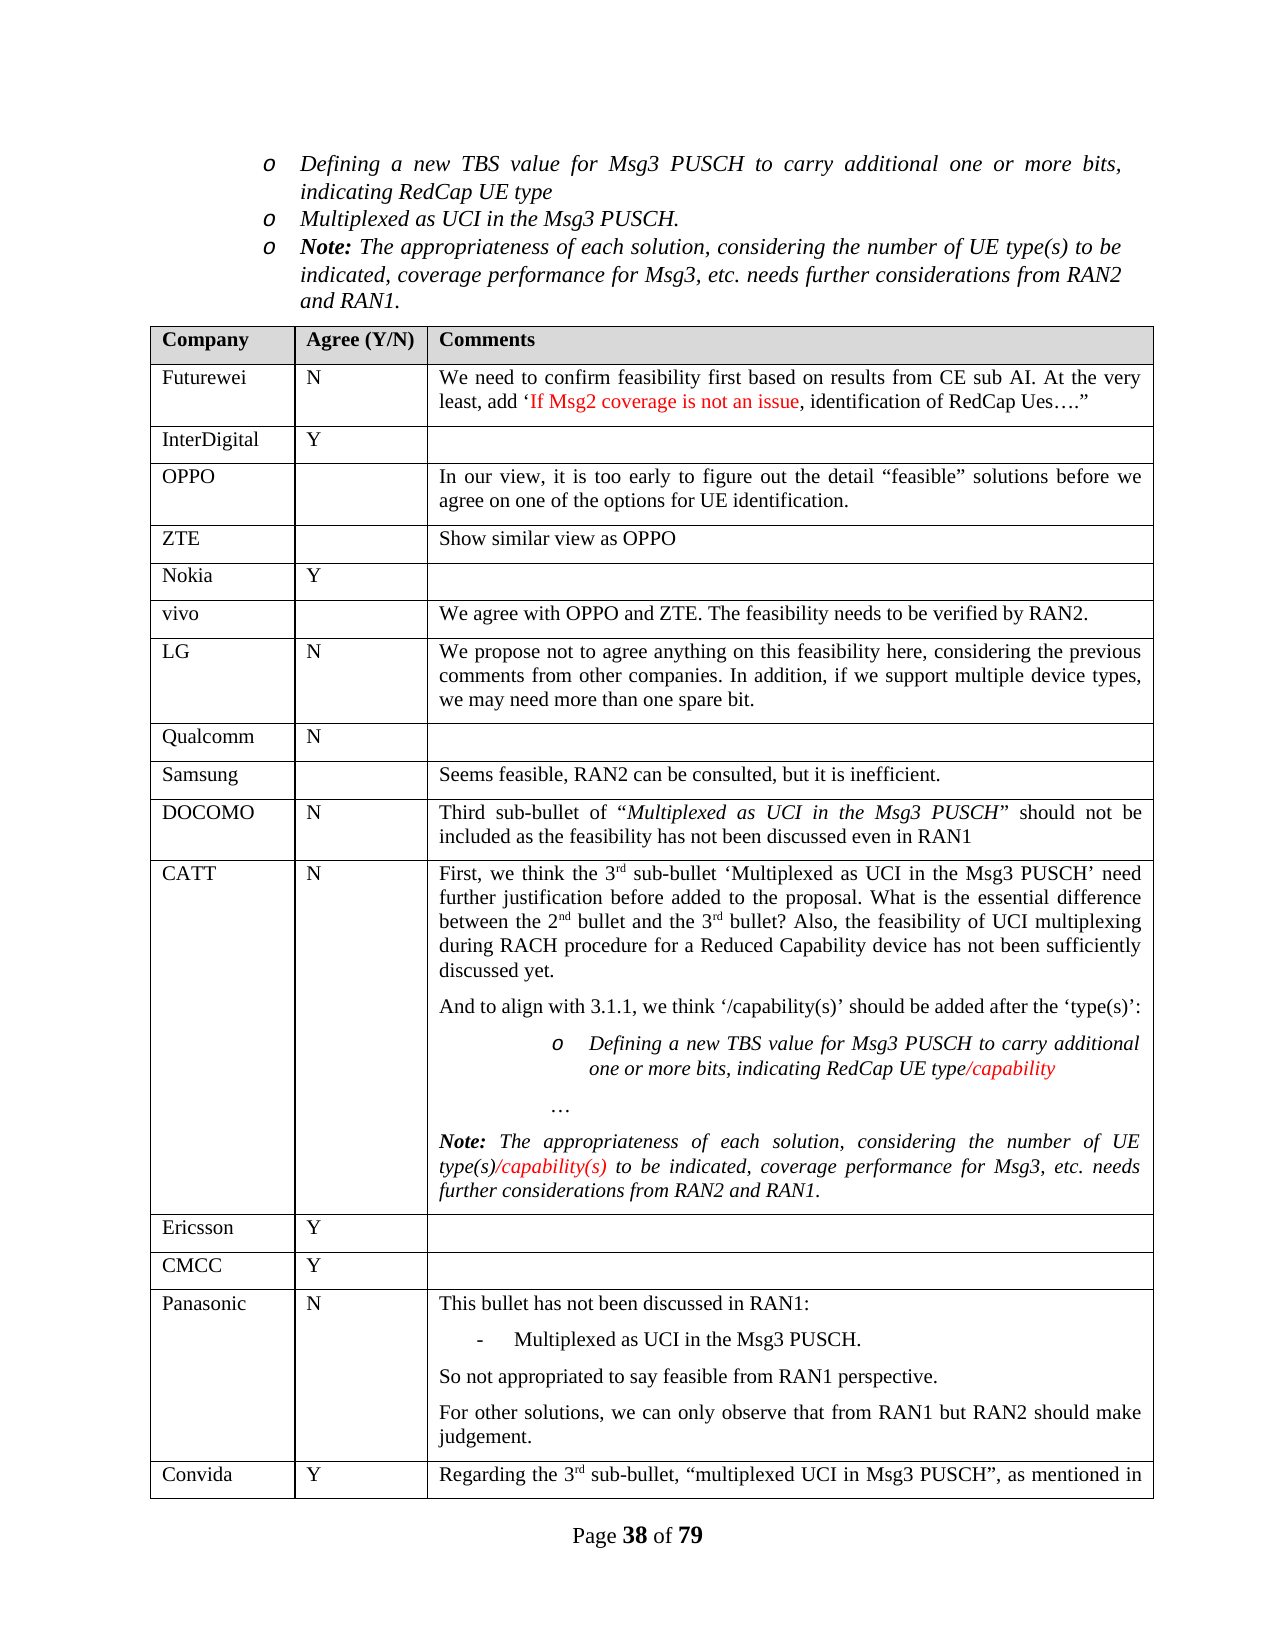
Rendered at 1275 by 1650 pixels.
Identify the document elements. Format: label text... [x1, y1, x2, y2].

table_cell [428, 564, 1153, 600]
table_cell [428, 1462, 1153, 1498]
table_cell N [296, 365, 427, 426]
table_cell OPPO [151, 464, 294, 525]
table_cell Qualcomm [151, 724, 294, 761]
table_cell Nokia [151, 564, 294, 600]
table_header Agree (Y/N) [296, 327, 427, 364]
table_cell N [296, 861, 427, 1214]
list Note: The appropriateness of each solution, considering the number of UE type(s) to be indicated, coverage performance for Msg3, etc. needs further considerations from RAN2 and RAN1. [262, 233, 1125, 314]
table_cell LG [151, 639, 294, 723]
list Multiplexed as UCI in the Msg3 PUSCH. [262, 204, 1125, 233]
table_cell Y [296, 1253, 427, 1289]
table_cell CATT [151, 861, 294, 1214]
table_cell Ericsson [151, 1215, 294, 1252]
table_cell This bullet has not been discussed in RAN1: Multiplexed as UCI in the Msg3 PUSCH. So not appropriated to say feasible from RAN1 perspective. For other solutions, we can only observe that from RAN1 but RAN2 should make judgement. [428, 1290, 1153, 1461]
table_cell Y [296, 1215, 427, 1252]
table_cell Seems feasible, RAN2 can be consulted, but it is inefficient. [428, 762, 1153, 798]
table_cell Show similar view as OPPO [428, 526, 1153, 562]
list Defining a new TBS value for Msg3 PUSCH to carry additional one or more bits, indicating RedCap UE type [262, 150, 1125, 204]
table_cell In our view, it is too early to figure out the detail “feasible” solutions before we agree on one of the options for UE identification. [428, 464, 1153, 525]
table_cell [428, 724, 1153, 761]
table_cell Samsung [151, 762, 294, 798]
table_cell InterDigital [151, 427, 294, 463]
table_cell N [296, 800, 427, 860]
table_cell [428, 1215, 1153, 1252]
table_cell N [296, 724, 427, 761]
table_header Company [151, 327, 294, 364]
table_cell vivo [151, 601, 294, 638]
table_cell Y [296, 1462, 427, 1498]
table_cell [296, 601, 427, 638]
table_cell Convida [151, 1462, 294, 1498]
table_cell [428, 427, 1153, 463]
table_cell Third sub-bullet of “Multiplexed as UCI in the Msg3 PUSCH” should not be included as the feasibility has not been discussed even in RAN1 [428, 800, 1153, 860]
table_cell DOCOMO [151, 800, 294, 860]
table_cell Panasonic [151, 1290, 294, 1461]
table_cell We propose not to agree anything on this feasibility here, considering the previous comments from other companies. In addition, if we support multiple device types, we may need more than one spare bit. [428, 639, 1153, 723]
table_cell Y [296, 564, 427, 600]
table_cell [296, 762, 427, 798]
table_cell N [296, 639, 427, 723]
table_header Comments [428, 327, 1153, 364]
table_cell We agree with OPPO and ZTE. The feasibility needs to be verified by RAN2. [428, 601, 1153, 638]
table_cell Y [296, 427, 427, 463]
table_cell [296, 526, 427, 562]
table_cell N [296, 1290, 427, 1461]
table_cell We need to confirm feasibility first based on results from CE sub AI. At the very least, add ‘If Msg2 coverage is not an issue, identification of RedCap Ues….” [428, 365, 1153, 426]
table_cell [428, 1253, 1153, 1289]
table_cell Futurewei [151, 365, 294, 426]
table_cell ZTE [151, 526, 294, 562]
table_cell First, we think the 3rd sub-bullet ‘Multiplexed as UCI in the Msg3 PUSCH’ need further justification before added to the proposal. What is the essential difference between the 2nd bullet and the 3rd bullet? Also, the feasibility of UCI multiplexing during RACH procedure for a Reduced Capability device has not been sufficiently discussed yet. And to align with 3.1.1, we think ‘/capability(s)’ should be added after the ‘type(s)’: Defining a new TBS value for Msg3 PUSCH to carry additional one or more bits, indicating RedCap UE type/capability … Note: The appropriateness of each solution, considering the number of UE type(s)/capability(s) to be indicated, coverage performance for Msg3, etc. needs further considerations from RAN2 and RAN1. [428, 861, 1153, 1214]
table_cell CMCC [151, 1253, 294, 1289]
table_cell [296, 464, 427, 525]
